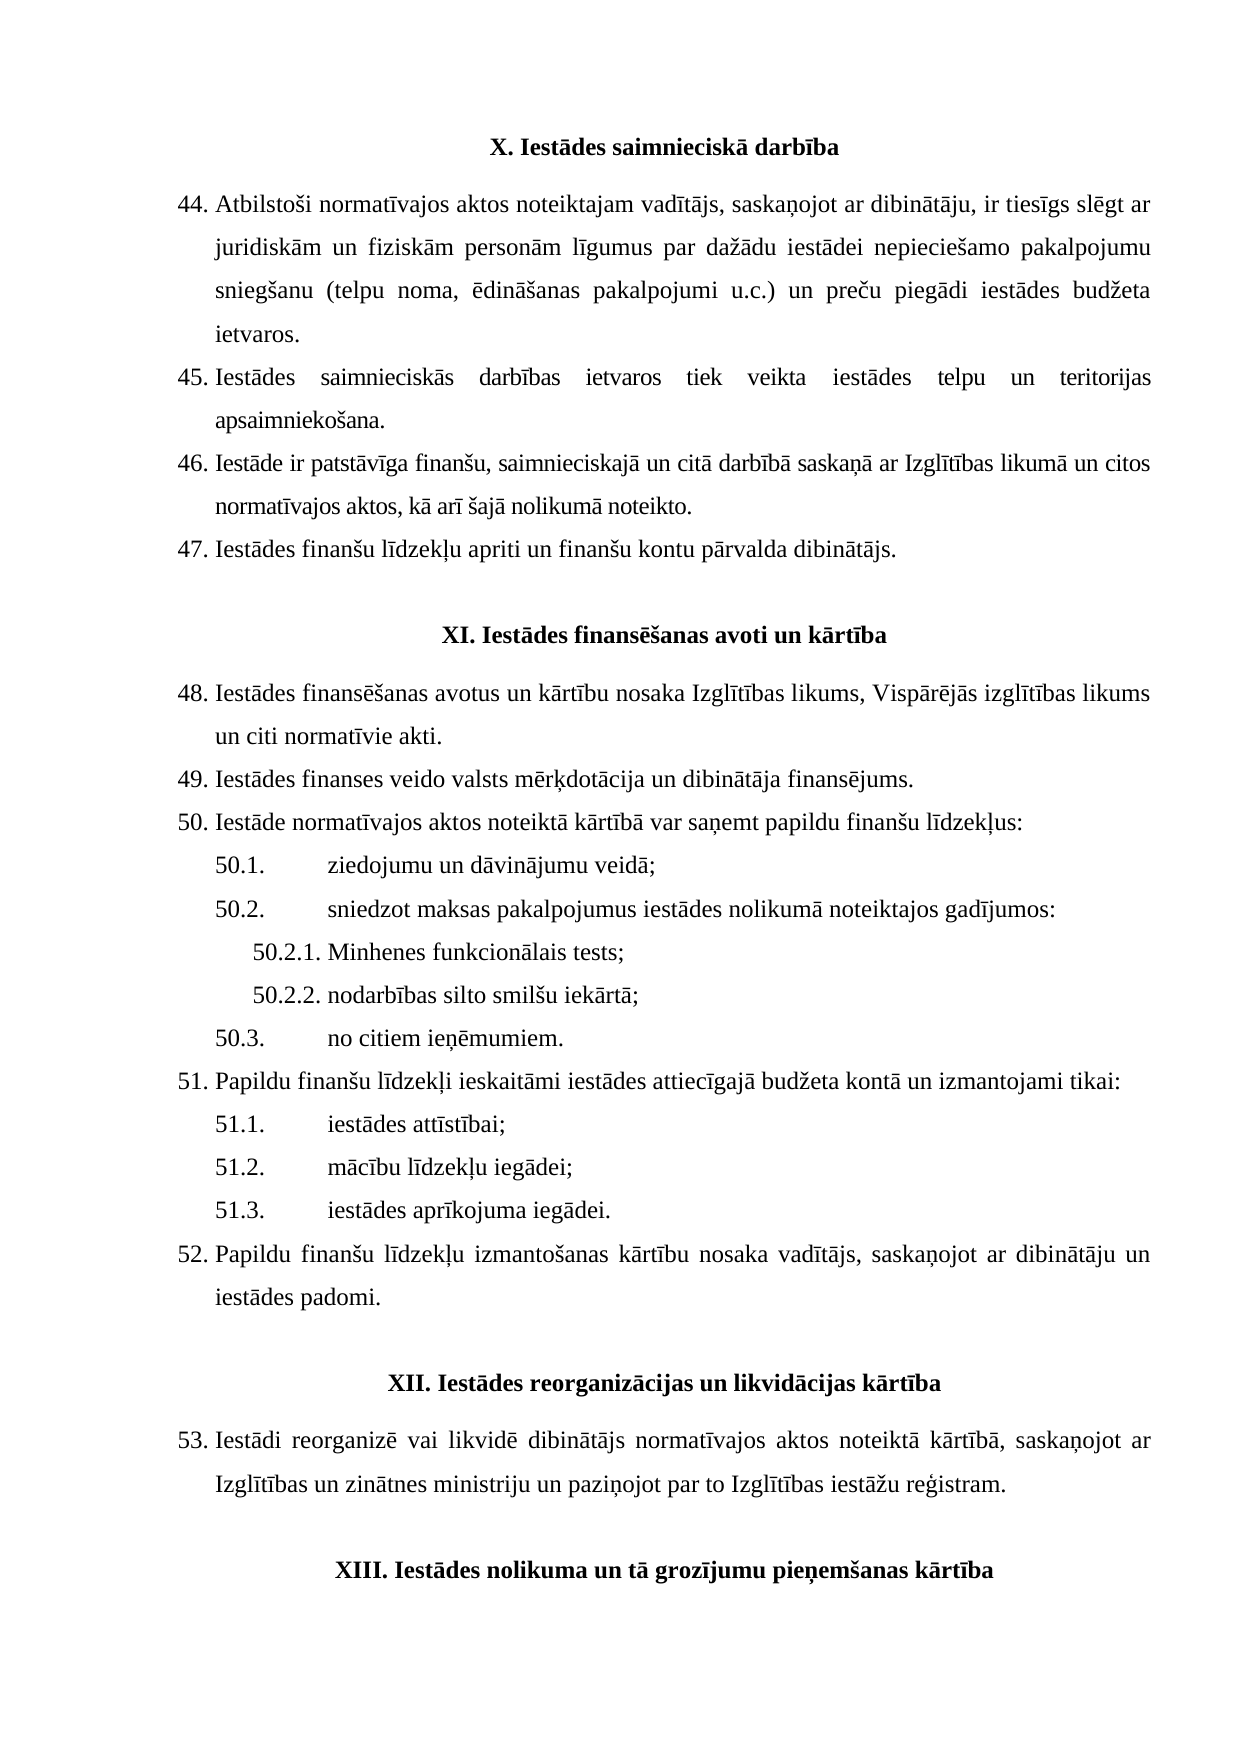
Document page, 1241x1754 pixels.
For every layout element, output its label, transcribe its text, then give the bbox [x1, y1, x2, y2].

list iestādes attīstībai; [215, 1109, 1152, 1138]
list Iestādes saimnieciskās darbības ietvaros tiek veikta iestādes telpu un teritorijas apsaimniekošana. [177, 362, 1152, 434]
text X. Iestādes saimnieciskā darbība [177, 132, 1152, 161]
list Atbilstoši normatīvajos aktos noteiktajam vadītājs, saskaņojot ar dibinātāju, ir tiesīgs slēgt ar juridiskām un fiziskām personām līgumus par dažādu iestādei nepieciešamo pakalpojumu sniegšanu (telpu noma, ēdināšanas pakalpojumi u.c.) un preču piegādi iestādes budžeta ietvaros. [177, 189, 1152, 347]
text XIII. Iestādes nolikuma un tā grozījumu pieņemšanas kārtība [177, 1555, 1152, 1584]
text XII. Iestādes reorganizācijas un likvidācijas kārtība [177, 1368, 1152, 1397]
list nodarbības silto smilšu iekārtā; [252, 980, 1152, 1009]
list Iestāde normatīvajos aktos noteiktā kārtībā var saņemt papildu finanšu līdzekļus: [177, 807, 1152, 836]
text XI. Iestādes finansēšanas avoti un kārtība [177, 621, 1152, 649]
list Iestādes finanšu līdzekļu apriti un finanšu kontu pārvalda dibinātājs. [177, 534, 1152, 563]
list Papildu finanšu līdzekļu izmantošanas kārtību nosaka vadītājs, saskaņojot ar dibinātāju un iestādes padomi. [177, 1239, 1152, 1311]
list mācību līdzekļu iegādei; [215, 1152, 1152, 1181]
list Papildu finanšu līdzekļi ieskaitāmi iestādes attiecīgajā budžeta kontā un izmantojami tikai: [177, 1066, 1152, 1095]
list Iestādes finansēšanas avotus un kārtību nosaka Izglītības likums, Vispārējās izglītības likums un citi normatīvie akti. [177, 678, 1152, 750]
list sniedzot maksas pakalpojumus iestādes nolikumā noteiktajos gadījumos: [215, 894, 1152, 922]
list Minhenes funkcionālais tests; [252, 937, 1152, 966]
list ziedojumu un dāvinājumu veidā; [215, 851, 1152, 879]
list no citiem ieņēmumiem. [215, 1023, 1152, 1052]
list Iestāde ir patstāvīga finanšu, saimnieciskajā un citā darbībā saskaņā ar Izglītības likumā un citos normatīvajos aktos, kā arī šajā nolikumā noteikto. [177, 448, 1152, 520]
list Iestādi reorganizē vai likvidē dibinātājs normatīvajos aktos noteiktā kārtībā, saskaņojot ar Izglītības un zinātnes ministriju un paziņojot par to Izglītības iestāžu reģistram. [177, 1426, 1152, 1497]
list iestādes aprīkojuma iegādei. [215, 1196, 1152, 1224]
list Iestādes finanses veido valsts mērķdotācija un dibinātāja finansējums. [177, 764, 1152, 793]
